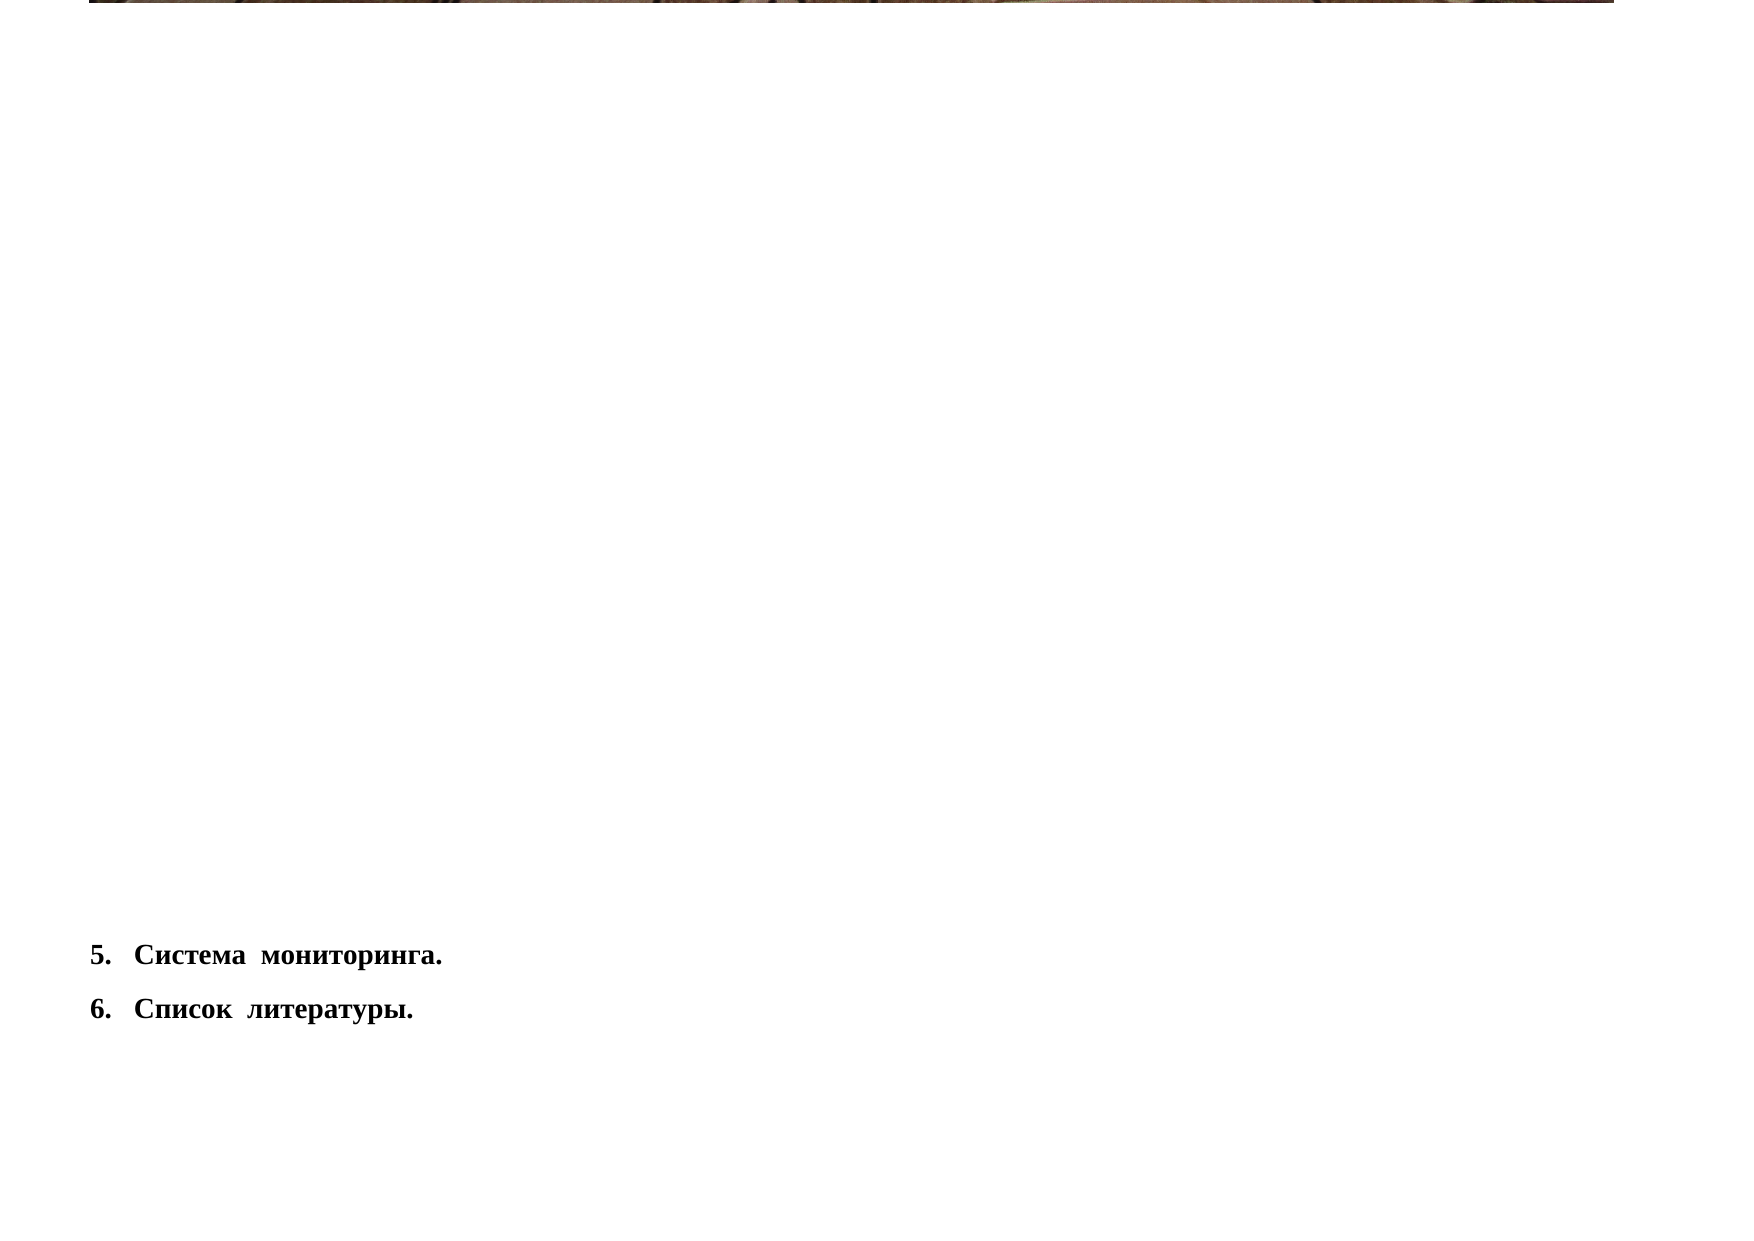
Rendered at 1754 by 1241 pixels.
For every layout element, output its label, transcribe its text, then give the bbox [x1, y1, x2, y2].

text 5. Система мониторинга. [90, 937, 1636, 970]
text 6. Список литературы. [90, 991, 1636, 1025]
